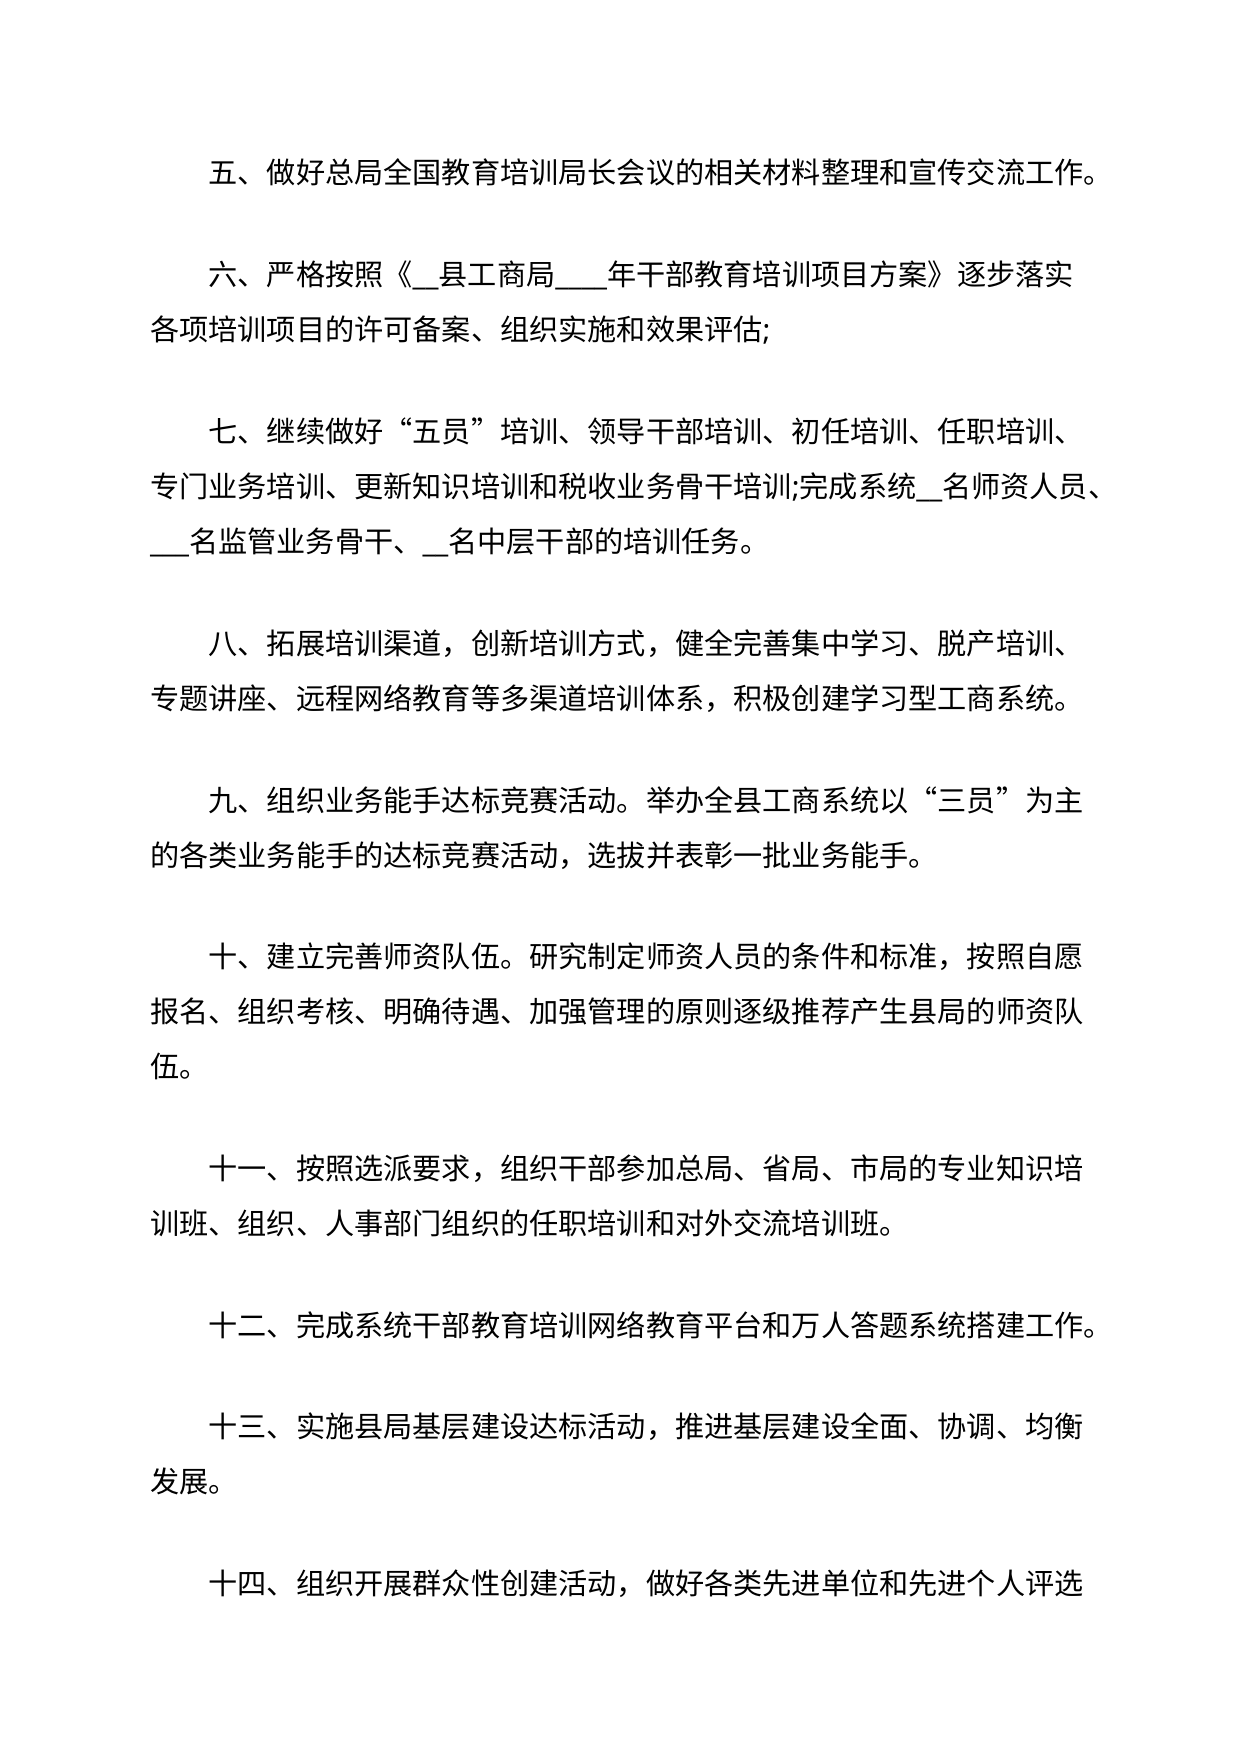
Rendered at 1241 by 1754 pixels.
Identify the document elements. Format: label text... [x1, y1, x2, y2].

text 九、组织业务能手达标竞赛活动。举办全县工商系统以“三员”为主的各类业务能手的达标竞赛活动，选拔并表彰一批业务能手。 [150, 777, 1090, 874]
text 十三、实施县局基层建设达标活动，推进基层建设全面、协调、均衡发展。 [150, 1404, 1090, 1501]
text 十二、完成系统干部教育培训网络教育平台和万人答题系统搭建工作。 [150, 1302, 1090, 1344]
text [150, 1561, 1090, 1603]
text 十、建立完善师资队伍。研究制定师资人员的条件和标准，按照自愿报名、组织考核、明确待遇、加强管理的原则逐级推荐产生县局的师资队伍。 [150, 934, 1090, 1086]
text 五、做好总局全国教育培训局长会议的相关材料整理和宣传交流工作。 [150, 150, 1090, 192]
text 六、严格按照《__县工商局____年干部教育培训项目方案》逐步落实各项培训项目的许可备案、组织实施和效果评估; [150, 252, 1090, 349]
text 八、拓展培训渠道，创新培训方式，健全完善集中学习、脱产培训、专题讲座、远程网络教育等多渠道培训体系，积极创建学习型工商系统。 [150, 621, 1090, 718]
text 十一、按照选派要求，组织干部参加总局、省局、市局的专业知识培训班、组织、人事部门组织的任职培训和对外交流培训班。 [150, 1146, 1090, 1243]
text 七、继续做好“五员”培训、领导干部培训、初任培训、任职培训、专门业务培训、更新知识培训和税收业务骨干培训;完成系统__名师资人员、___名监管业务骨干、__名中层干部的培训任务。 [150, 409, 1090, 561]
